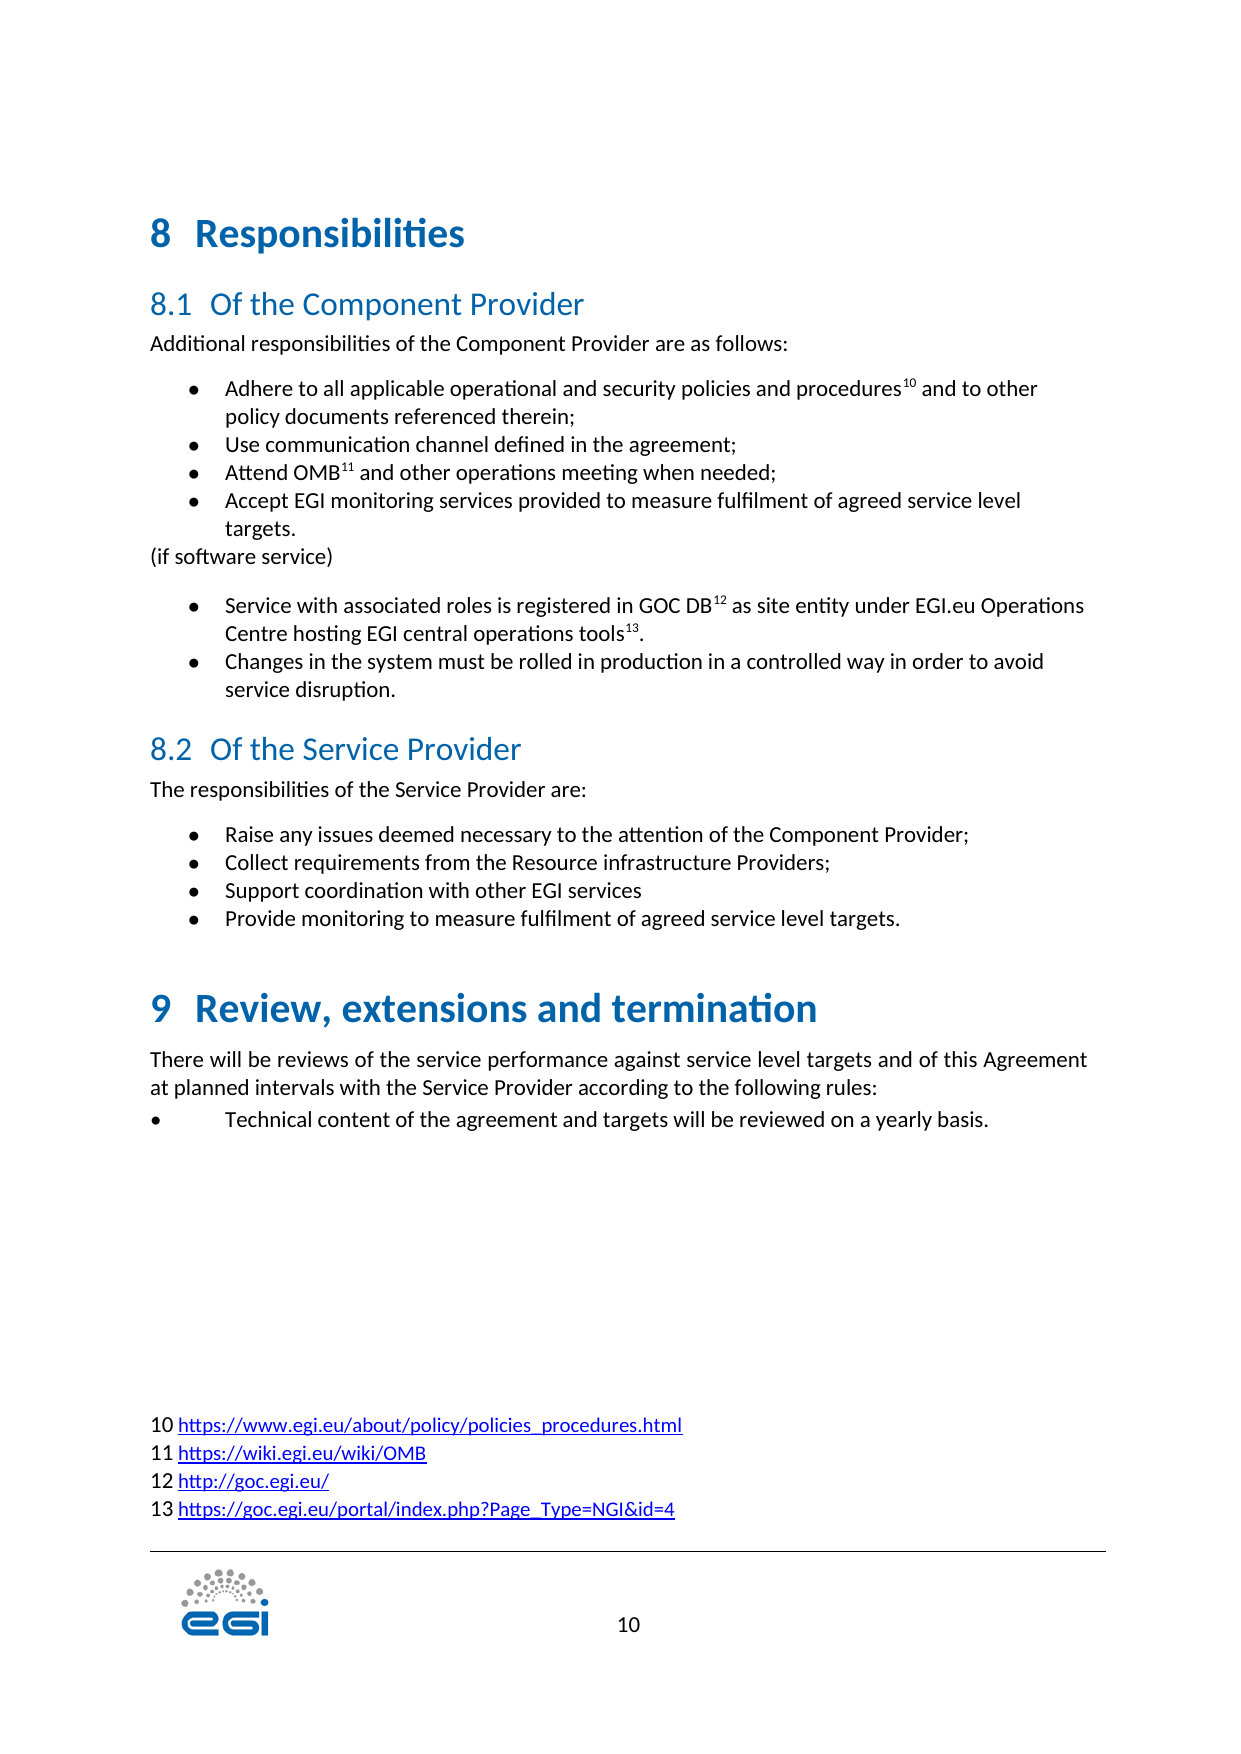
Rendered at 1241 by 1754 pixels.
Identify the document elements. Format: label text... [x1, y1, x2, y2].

picture [161, 1567, 287, 1638]
text • Technical content of the agreement and targets will be reviewed on a yearly basis. [150, 1106, 1090, 1134]
list Changes in the system must be rolled in production in a controlled way in order to avoid service disruption. [187, 647, 1090, 703]
list Support coordination with other EGI services [187, 876, 1090, 904]
subtitle Responsibilities [150, 207, 1090, 258]
subtitle Review, extensions and termination [150, 982, 1090, 1033]
list Accept EGI monitoring services provided to measure fulfilment of agreed service level targets. [187, 486, 1090, 542]
subtitle Of the Component Provider [150, 283, 1090, 323]
subtitle Of the Service Provider [150, 728, 1090, 769]
list Provide monitoring to measure fulfilment of agreed service level targets. [187, 904, 1090, 932]
list Raise any issues deemed necessary to the attention of the Component Provider; [187, 820, 1090, 848]
list Adhere to all applicable operational and security policies and procedures and to other policy documents referenced therein; [187, 374, 1090, 430]
text (if software service) [150, 542, 1090, 570]
text The responsibilities of the Service Provider are: [150, 775, 1090, 803]
list Service with associated roles is registered in GOC DB as site entity under EGI.eu Operations Centre hosting EGI central operations tools. [187, 591, 1090, 647]
text There will be reviews of the service performance against service level targets and of this Agreement at planned intervals with the Service Provider according to the following rules: [150, 1045, 1090, 1101]
list Use communication channel defined in the agreement; [187, 430, 1090, 458]
list Collect requirements from the Resource infrastructure Providers; [187, 848, 1090, 876]
text Additional responsibilities of the Component Provider are as follows: [150, 329, 1090, 358]
list Attend OMB and other operations meeting when needed; [187, 458, 1090, 486]
